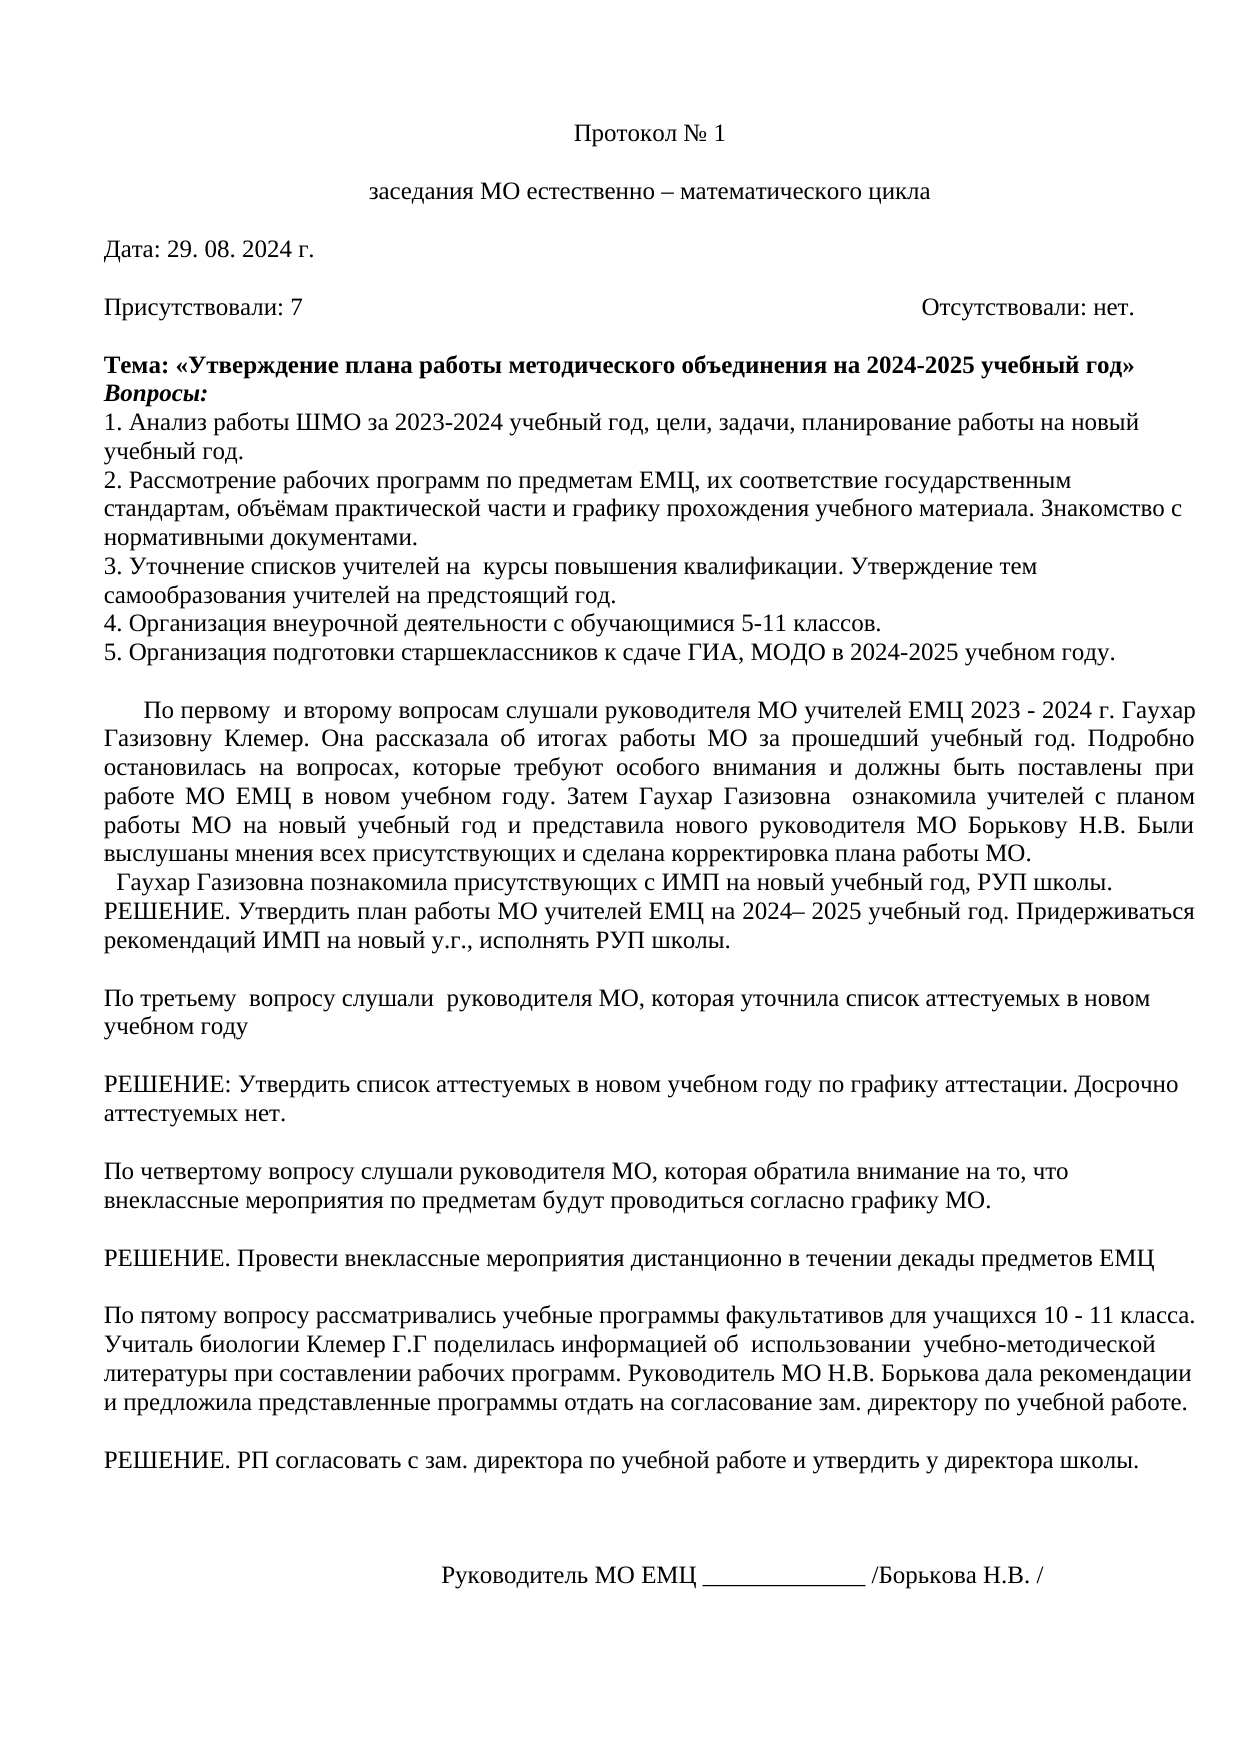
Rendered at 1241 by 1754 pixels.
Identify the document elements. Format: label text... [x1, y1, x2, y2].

text По пятому вопросу рассматривались учебные программы факультативов для учащихся 10 - 11 класса. Учиталь биологии Клемер Г.Г поделилась информацией об использовании учебно-методической литературы при составлении рабочих программ. Руководитель МО Н.В. Борькова дала рекомендации и предложила представленные программы отдать на согласование зам. директору по учебной работе. [103, 1301, 1196, 1416]
text 2. Рассмотрение рабочих программ по предметам ЕМЦ, их соответствие государственным стандартам, объёмам практической части и графику прохождения учебного материала. Знакомство с нормативными документами. [103, 465, 1196, 551]
text По четвертому вопросу слушали руководителя МО, которая обратила внимание на то, что внеклассные мероприятия по предметам будут проводиться согласно графику МО. [103, 1156, 1196, 1213]
text 5. Организация подготовки старшеклассников к сдаче ГИА, МОДО в 2024-2025 учебном году. [128, 637, 1196, 666]
text Вопросы: [103, 378, 1196, 407]
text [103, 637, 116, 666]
text РЕШЕНИЕ. Утвердить план работы МО учителей ЕМЦ на 2024– 2025 учебный год. Придерживаться рекомендаций ИМП на новый у.г., исполнять РУП школы. [103, 896, 1196, 953]
text Тема: «Утверждение плана работы методического объединения на 2024-2025 учебный год» [103, 350, 1196, 378]
text Протокол № 1 [103, 118, 1196, 147]
text Присутствовали: 7 Отсутствовали: нет. [103, 292, 1196, 321]
text РЕШЕНИЕ. Провести внеклассные мероприятия дистанционно в течении декады предметов ЕМЦ [103, 1243, 1196, 1271]
text заседания МО естественно – математического цикла [103, 176, 1196, 205]
text РЕШЕНИЕ. РП согласовать с зам. директора по учебной работе и утвердить у директора школы. [103, 1445, 1196, 1473]
text РЕШЕНИЕ: Утвердить список аттестуемых в новом учебном году по графику аттестации. Досрочно аттестуемых нет. [103, 1069, 1196, 1127]
text По третьему вопросу слушали руководителя МО, которая уточнила список аттестуемых в новом учебном году [103, 983, 1196, 1040]
text Руководитель МО ЕМЦ _____________ /Борькова Н.В. / [103, 1561, 1196, 1589]
text 3. Уточнение списков учителей на курсы повышения квалификации. Утверждение тем самообразования учителей на предстоящий год. [617, 551, 1196, 608]
text По первому и второму вопросам слушали руководителя МО учителей ЕМЦ 2023 - 2024 г. Гаухар Газизовну Клемер. Она рассказала об итогах работы МО за прошедший учебный год. Подробно остановилась на вопросах, которые требуют особого внимания и должны быть поставлены при работе МО ЕМЦ в новом учебном году. Затем Гаухар Газизовна ознакомила учителей с планом работы МО на новый учебный год и представила нового руководителя МО Борькову Н.В. Были выслушаны мнения всех присутствующих и сделана корректировка плана работы МО. [103, 695, 1196, 867]
text 1. Анализ работы ШМО за 2023-2024 учебный год, цели, задачи, планирование работы на новый учебный год. [103, 407, 1196, 465]
text 4. Организация внеурочной деятельности с обучающимися 5-11 классов. [103, 608, 1196, 637]
text Дата: 29. 08. 2024 г. [103, 234, 1196, 263]
text Гаухар Газизовна познакомила присутствующих с ИМП на новый учебный год, РУП школы. [103, 867, 1196, 896]
